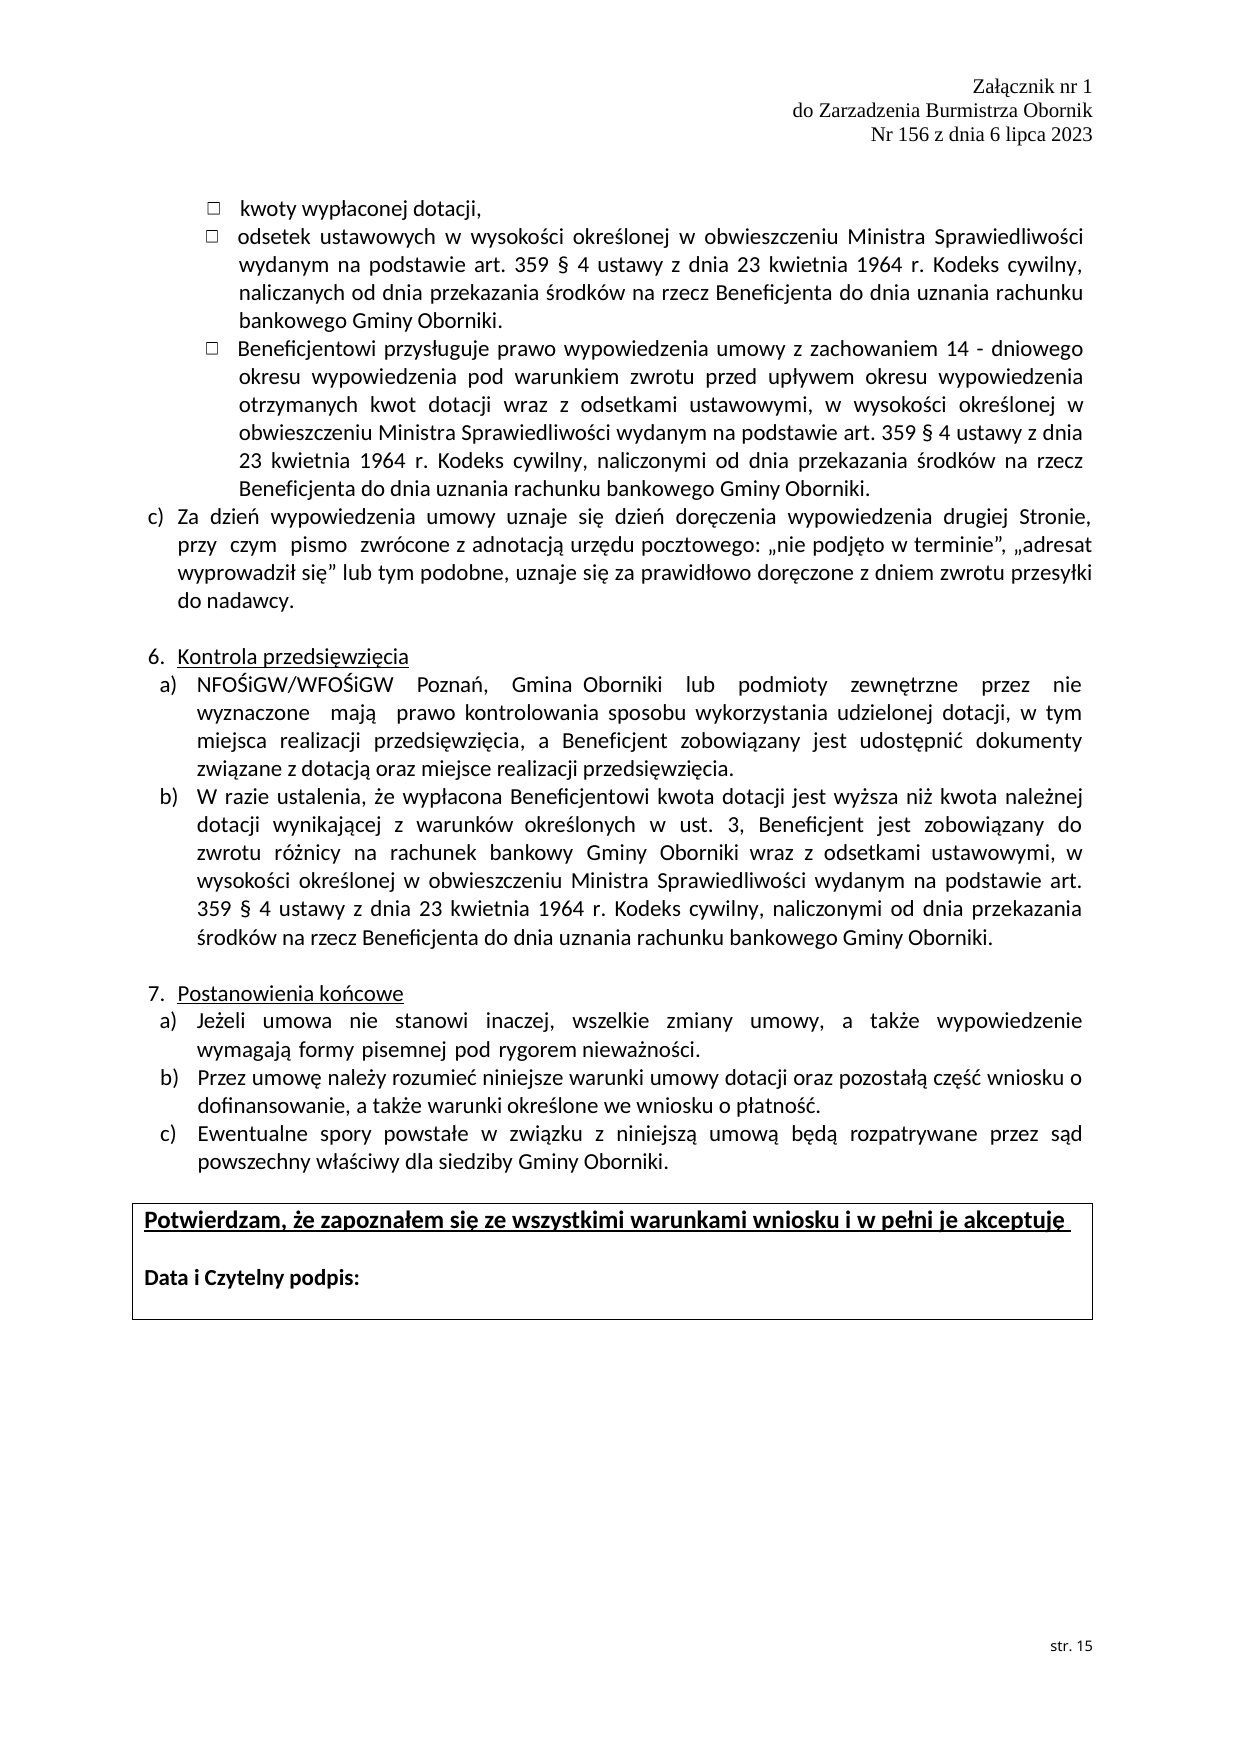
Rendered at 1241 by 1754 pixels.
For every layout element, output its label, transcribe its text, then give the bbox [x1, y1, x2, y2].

table_header Potwierdzam, że zapoznałem się ze wszystkimi warunkami wniosku i w pełni je akceptuję [133, 1204, 1092, 1235]
picture [203, 199, 221, 217]
list odsetek ustawowych w wysokości określonej w obwieszczeniu Ministra Sprawiedliwości wydanym na podstawie art. 359 § 4 ustawy z dnia 23 kwietnia 1964 r. Kodeks cywilny, naliczanych od dnia przekazania środków na rzecz Beneficjenta do dnia uznania rachunku bankowego Gminy Oborniki. [201, 222, 1083, 334]
table_cell Data i Czytelny podpis: [133, 1235, 1092, 1319]
list Postanowienia końcowe [148, 979, 1093, 1007]
list kwoty wypłaconej dotacji, [202, 194, 1093, 222]
list Ewentualne spory powstałe w związku z niniejszą umową będą rozpatrywane przez sąd powszechny właściwy dla siedziby Gminy Oborniki. [160, 1119, 1083, 1175]
list Za dzień wypowiedzenia umowy uznaje się dzień doręczenia wypowiedzenia drugiej Stronie, przy czym pismo zwrócone z adnotacją urzędu pocztowego: „nie podjęto w terminie”, „adresat wyprowadził się” lub tym podobne, uznaje się za prawidłowo doręczone z dniem zwrotu przesyłki do nadawcy. [148, 502, 1093, 614]
picture [202, 339, 219, 357]
list Kontrola przedsięwzięcia [148, 642, 1093, 670]
list NFOŚiGW/WFOŚiGW Poznań, Gmina Oborniki lub podmioty zewnętrzne przez nie wyznaczone mają prawo kontrolowania sposobu wykorzystania udzielonej dotacji, w tym miejsca realizacji przedsięwzięcia, a Beneficjent zobowiązany jest udostępnić dokumenty związane z dotacją oraz miejsce realizacji przedsięwzięcia. [159, 670, 1083, 782]
list W razie ustalenia, że wypłacona Beneficjentowi kwota dotacji jest wyższa niż kwota należnej dotacji wynikającej z warunków określonych w ust. 3, Beneficjent jest zobowiązany do zwrotu różnicy na rachunek bankowy Gminy Oborniki wraz z odsetkami ustawowymi, w wysokości określonej w obwieszczeniu Ministra Sprawiedliwości wydanym na podstawie art. 359 § 4 ustawy z dnia 23 kwietnia 1964 r. Kodeks cywilny, naliczonymi od dnia przekazania środków na rzecz Beneficjenta do dnia uznania rachunku bankowego Gminy Oborniki. [159, 782, 1083, 951]
picture [202, 227, 219, 245]
list Przez umowę należy rozumieć niniejsze warunki umowy dotacji oraz pozostałą część wniosku o dofinansowanie, a także warunki określone we wniosku o płatność. [160, 1063, 1083, 1119]
list Jeżeli umowa nie stanowi inaczej, wszelkie zmiany umowy, a także wypowiedzenie wymagają formy pisemnej pod rygorem nieważności. [159, 1007, 1083, 1063]
list Beneficjentowi przysługuje prawo wypowiedzenia umowy z zachowaniem 14 - dniowego okresu wypowiedzenia pod warunkiem zwrotu przed upływem okresu wypowiedzenia otrzymanych kwot dotacji wraz z odsetkami ustawowymi, w wysokości określonej w obwieszczeniu Ministra Sprawiedliwości wydanym na podstawie art. 359 § 4 ustawy z dnia 23 kwietnia 1964 r. Kodeks cywilny, naliczonymi od dnia przekazania środków na rzecz Beneficjenta do dnia uznania rachunku bankowego Gminy Oborniki. [201, 334, 1083, 502]
